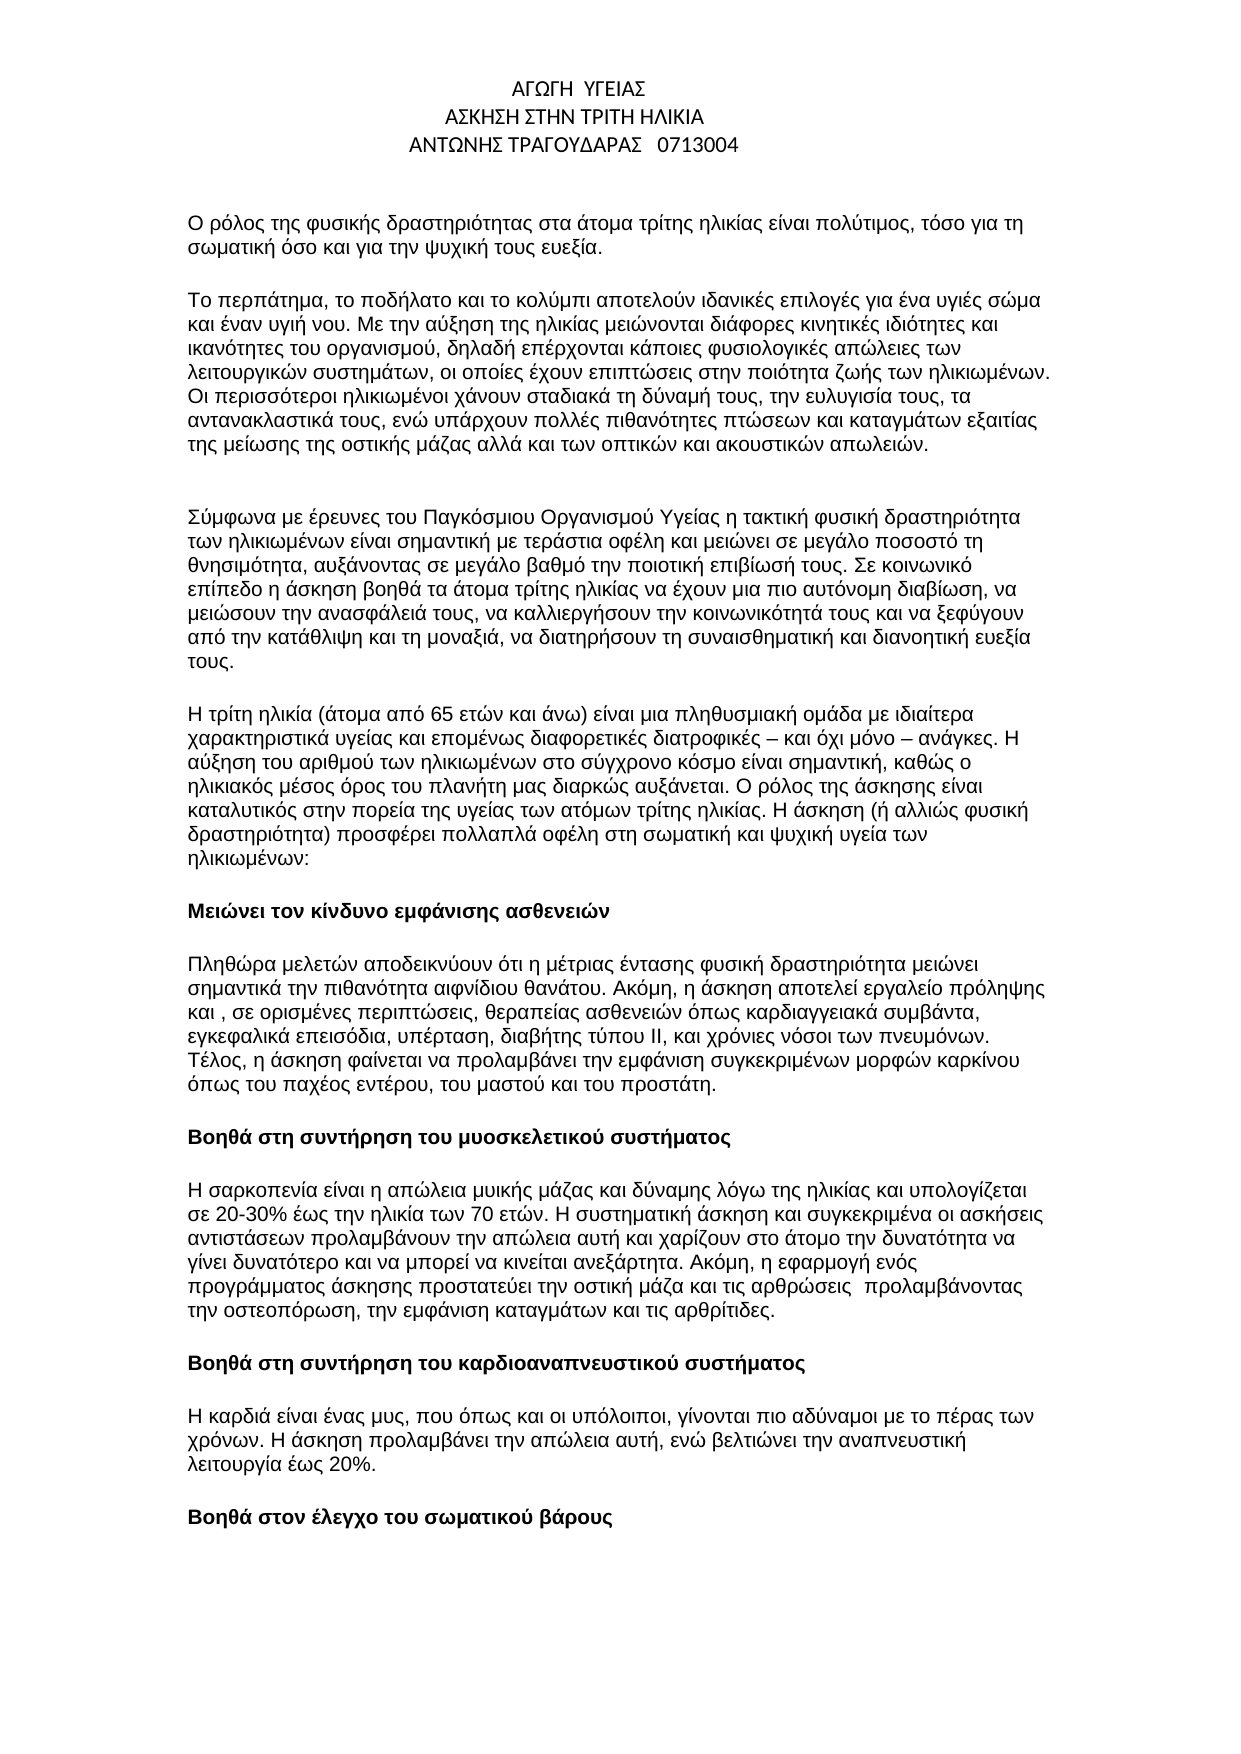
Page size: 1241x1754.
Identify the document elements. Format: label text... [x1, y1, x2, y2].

text Πληθώρα μελετών αποδεικνύουν ότι η μέτριας έντασης φυσική δραστηριότητα μειώνει σημαντικά την πιθανότητα αιφνίδιου θανάτου. Ακόμη, η άσκηση αποτελεί εργαλείο πρόληψης και , σε ορισμένες περιπτώσεις, θεραπείας ασθενειών όπως καρδιαγγειακά συμβάντα, εγκεφαλικά επεισόδια, υπέρταση, διαβήτης τύπου ΙΙ, και χρόνιες νόσοι των πνευμόνων. Τέλος, η άσκηση φαίνεται να προλαμβάνει την εμφάνιση συγκεκριμένων μορφών καρκίνου όπως του παχέος εντέρου, του μαστού και του προστάτη. [187, 952, 1053, 1095]
text Βοηθά στη συντήρηση του μυοσκελετικού συστήματος [187, 1124, 1053, 1148]
text Η τρίτη ηλικία (άτομα από 65 ετών και άνω) είναι μια πληθυσμιακή ομάδα με ιδιαίτερα χαρακτηριστικά υγείας και επομένως διαφορετικές διατροφικές – και όχι μόνο – ανάγκες. Η αύξηση του αριθμού των ηλικιωμένων στο σύγχρονο κόσμο είναι σημαντική, καθώς ο ηλικιακός μέσος όρος του πλανήτη μας διαρκώς αυξάνεται. Ο ρόλος της άσκησης είναι καταλυτικός στην πορεία της υγείας των ατόμων τρίτης ηλικίας. Η άσκηση (ή αλλιώς φυσική δραστηριότητα) προσφέρει πολλαπλά οφέλη στη σωματική και ψυχική υγεία των ηλικιωμένων: [187, 702, 1053, 869]
text Το περπάτημα, το ποδήλατο και το κολύμπι αποτελούν ιδανικές επιλογές για ένα υγιές σώμα και έναν υγιή νου. Με την αύξηση της ηλικίας μειώνονται διάφορες κινητικές ιδιότητες και ικανότητες του οργανισμού, δηλαδή επέρχονται κάποιες φυσιολογικές απώλειες των λειτουργικών συστημάτων, οι οποίες έχουν επιπτώσεις στην ποιότητα ζωής των ηλικιωμένων. Οι περισσότεροι ηλικιωμένοι χάνουν σταδιακά τη δύναμή τους, την ευλυγισία τους, τα αντανακλαστικά τους, ενώ υπάρχουν πολλές πιθανότητες πτώσεων και καταγμάτων εξαιτίας της μείωσης της οστικής μάζας αλλά και των οπτικών και ακουστικών απωλειών. [187, 288, 1053, 456]
text Η καρδιά είναι ένας μυς, που όπως και οι υπόλοιποι, γίνονται πιο αδύναμοι με το πέρας των χρόνων. Η άσκηση προλαμβάνει την απώλεια αυτή, ενώ βελτιώνει την αναπνευστική λειτουργία έως 20%. [187, 1404, 1053, 1476]
text Βοηθά στη συντήρηση του καρδιοαναπνευστικού συστήματος [187, 1351, 1053, 1374]
text Η σαρκοπενία είναι η απώλεια μυικής μάζας και δύναμης λόγω της ηλικίας και υπολογίζεται σε 20-30% έως την ηλικία των 70 ετών. Η συστηματική άσκηση και συγκεκριμένα οι ασκήσεις αντιστάσεων προλαμβάνουν την απώλεια αυτή και χαρίζουν στο άτομο την δυνατότητα να γίνει δυνατότερο και να μπορεί να κινείται ανεξάρτητα. Ακόμη, η εφαρμογή ενός προγράμματος άσκησης προστατεύει την οστική μάζα και τις αρθρώσεις προλαμβάνοντας την οστεοπόρωση, την εμφάνιση καταγμάτων και τις αρθρίτιδες. [187, 1178, 1053, 1321]
text Μειώνει τον κίνδυνο εμφάνισης ασθενειών [187, 898, 1053, 922]
text Σύμφωνα με έρευνες του Παγκόσμιου Οργανισμού Υγείας η τακτική φυσική δραστηριότητα των ηλικιωμένων είναι σημαντική με τεράστια οφέλη και μειώνει σε μεγάλο ποσοστό τη θνησιμότητα, αυξάνοντας σε μεγάλο βαθμό την ποιοτική επιβίωσή τους. Σε κοινωνικό επίπεδο η άσκηση βοηθά τα άτομα τρίτης ηλικίας να έχουν μια πιο αυτόνομη διαβίωση, να μειώσουν την ανασφάλειά τους, να καλλιεργήσουν την κοινωνικότητά τους και να ξεφύγουν από την κατάθλιψη και τη μοναξιά, να διατηρήσουν τη συναισθηματική και διανοητική ευεξία τους. [187, 505, 1053, 672]
text Βοηθά στον έλεγχο του σωματικού βάρους [187, 1505, 1053, 1529]
text Ο ρόλος της φυσικής δραστηριότητας στα άτομα τρίτης ηλικίας είναι πολύτιμος, τόσο για τη σωματική όσο και για την ψυχική τους ευεξία. [187, 211, 1053, 259]
